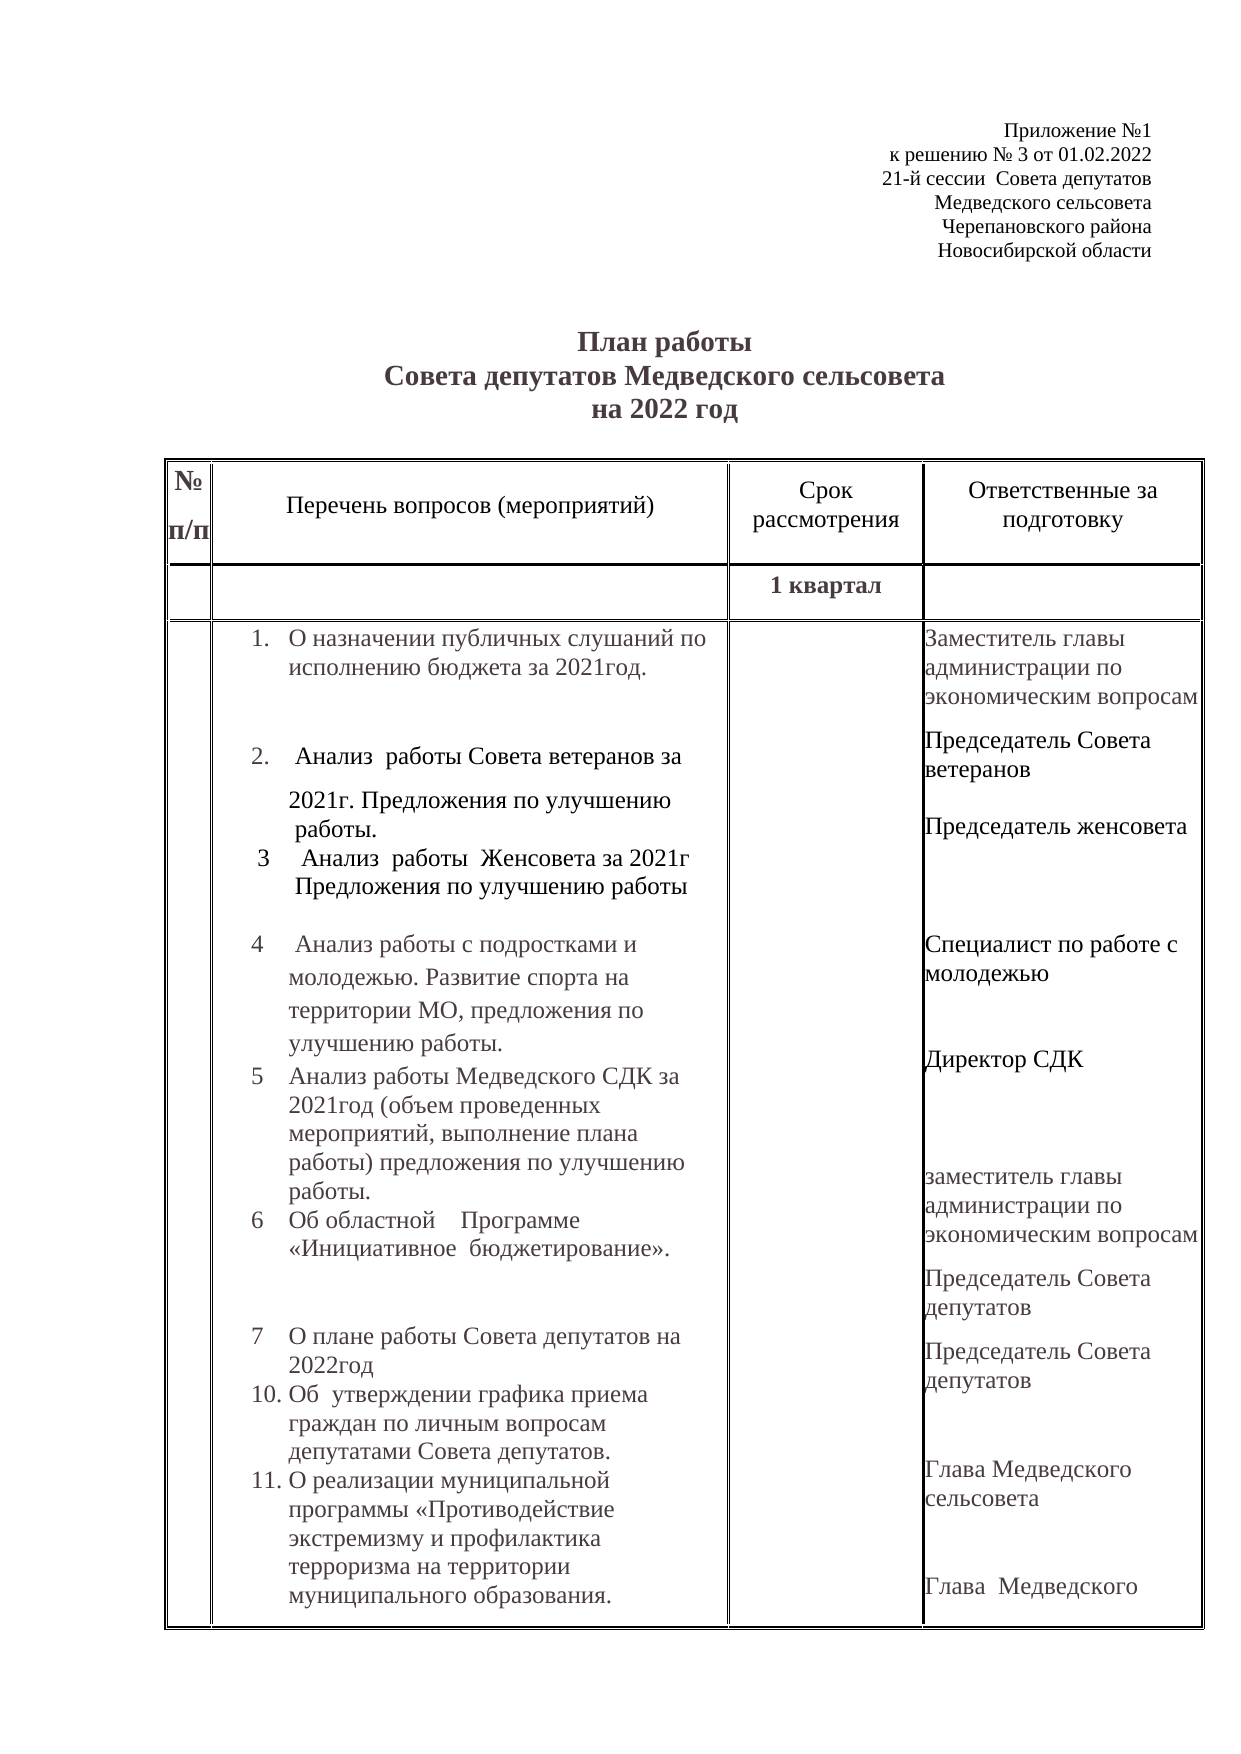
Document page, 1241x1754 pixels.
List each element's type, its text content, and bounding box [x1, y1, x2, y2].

table_cell [729, 622, 923, 1626]
table_header № п/п [168, 462, 212, 563]
table_cell [166, 563, 210, 618]
text Медведского сельсовета [177, 190, 1152, 214]
text Приложение №1 [177, 118, 1152, 142]
table_header Ответственные за подготовку [923, 462, 1201, 563]
text План работы Совета депутатов Медведского сельсовета на 2022 год [177, 291, 1152, 425]
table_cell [923, 619, 1202, 1626]
text к решению № 3 от 01.02.2022 [177, 142, 1152, 166]
table_cell [925, 563, 1203, 618]
table_cell [168, 619, 212, 1626]
text Новосибирской области [177, 238, 1152, 262]
text Черепановского района [177, 214, 1152, 238]
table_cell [212, 622, 729, 1626]
table_header Перечень вопросов (мероприятий) [212, 462, 729, 563]
table_cell 1 квартал [730, 566, 922, 618]
table_cell [213, 566, 727, 618]
text 21-й сессии Совета депутатов [177, 166, 1152, 190]
table_header Срок рассмотрения [729, 460, 923, 563]
